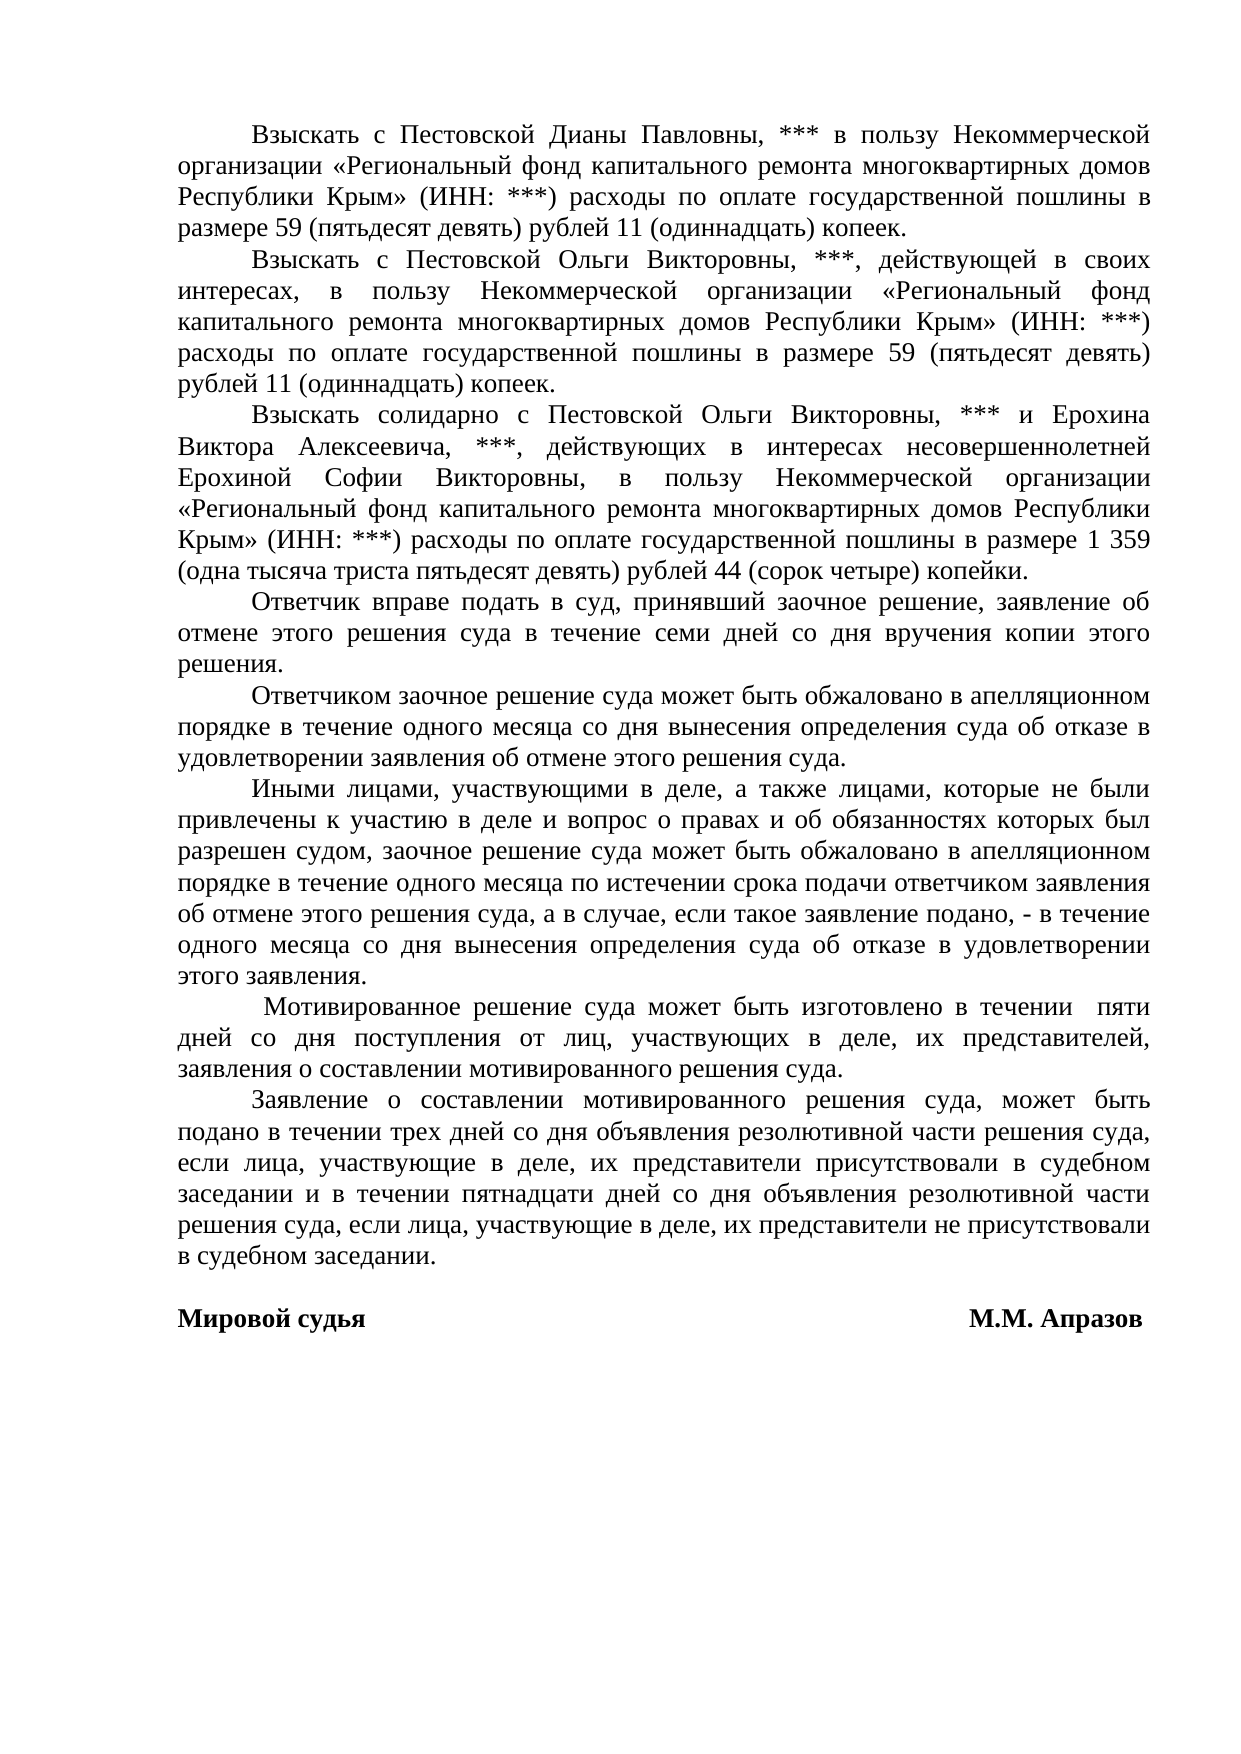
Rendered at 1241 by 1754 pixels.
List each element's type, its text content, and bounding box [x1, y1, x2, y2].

text Заявление о составлении мотивированного решения суда, может быть подано в течении трех дней со дня объявления резолютивной части решения суда, если лица, участвующие в деле, их представители присутствовали в судебном заседании и в течении пятнадцати дней со дня объявления резолютивной части решения суда, если лица, участвующие в деле, их представители не присутствовали в судебном заседании. [177, 1084, 1152, 1271]
text Ответчик вправе подать в суд, принявший заочное решение, заявление об отмене этого решения суда в течение семи дней со дня вручения копии этого решения. [177, 585, 1152, 679]
text Иными лицами, участвующими в деле, а также лицами, которые не были привлечены к участию в деле и вопрос о правах и об обязанностях которых был разрешен судом, заочное решение суда может быть обжаловано в апелляционном порядке в течение одного месяца по истечении срока подачи ответчиком заявления об отмене этого решения суда, а в случае, если такое заявление подано, - в течение одного месяца со дня вынесения определения суда об отказе в удовлетворении этого заявления. [177, 772, 1152, 990]
text Взыскать с Пестовской Дианы Павловны, *** в пользу Некоммерческой организации «Региональный фонд капитального ремонта многоквартирных домов Республики Крым» (ИНН: ***) расходы по оплате государственной пошлины в размере 59 (пятьдесят девять) рублей 11 (одиннадцать) копеек. [177, 118, 1152, 243]
text Взыскать солидарно с Пестовской Ольги Викторовны, *** и Ерохина Виктора Алексеевича, ***, действующих в интересах несовершеннолетней Ерохиной Софии Викторовны, в пользу Некоммерческой организации «Региональный фонд капитального ремонта многоквартирных домов Республики Крым» (ИНН: ***) расходы по оплате государственной пошлины в размере 1 359 (одна тысяча триста пятьдесят девять) рублей 44 (сорок четыре) копейки. [177, 398, 1152, 585]
text Мотивированное решение суда может быть изготовлено в течении пяти дней со дня поступления от лиц, участвующих в деле, их представителей, заявления о составлении мотивированного решения суда. [177, 990, 1152, 1084]
text Мировой судья М.М. Апразов [177, 1302, 1152, 1333]
text Взыскать с Пестовской Ольги Викторовны, ***, действующей в своих интересах, в пользу Некоммерческой организации «Региональный фонд капитального ремонта многоквартирных домов Республики Крым» (ИНН: ***) расходы по оплате государственной пошлины в размере 59 (пятьдесят девять) рублей 11 (одиннадцать) копеек. [177, 243, 1152, 398]
text Ответчиком заочное решение суда может быть обжаловано в апелляционном порядке в течение одного месяца со дня вынесения определения суда об отказе в удовлетворении заявления об отмене этого решения суда. [177, 679, 1152, 772]
